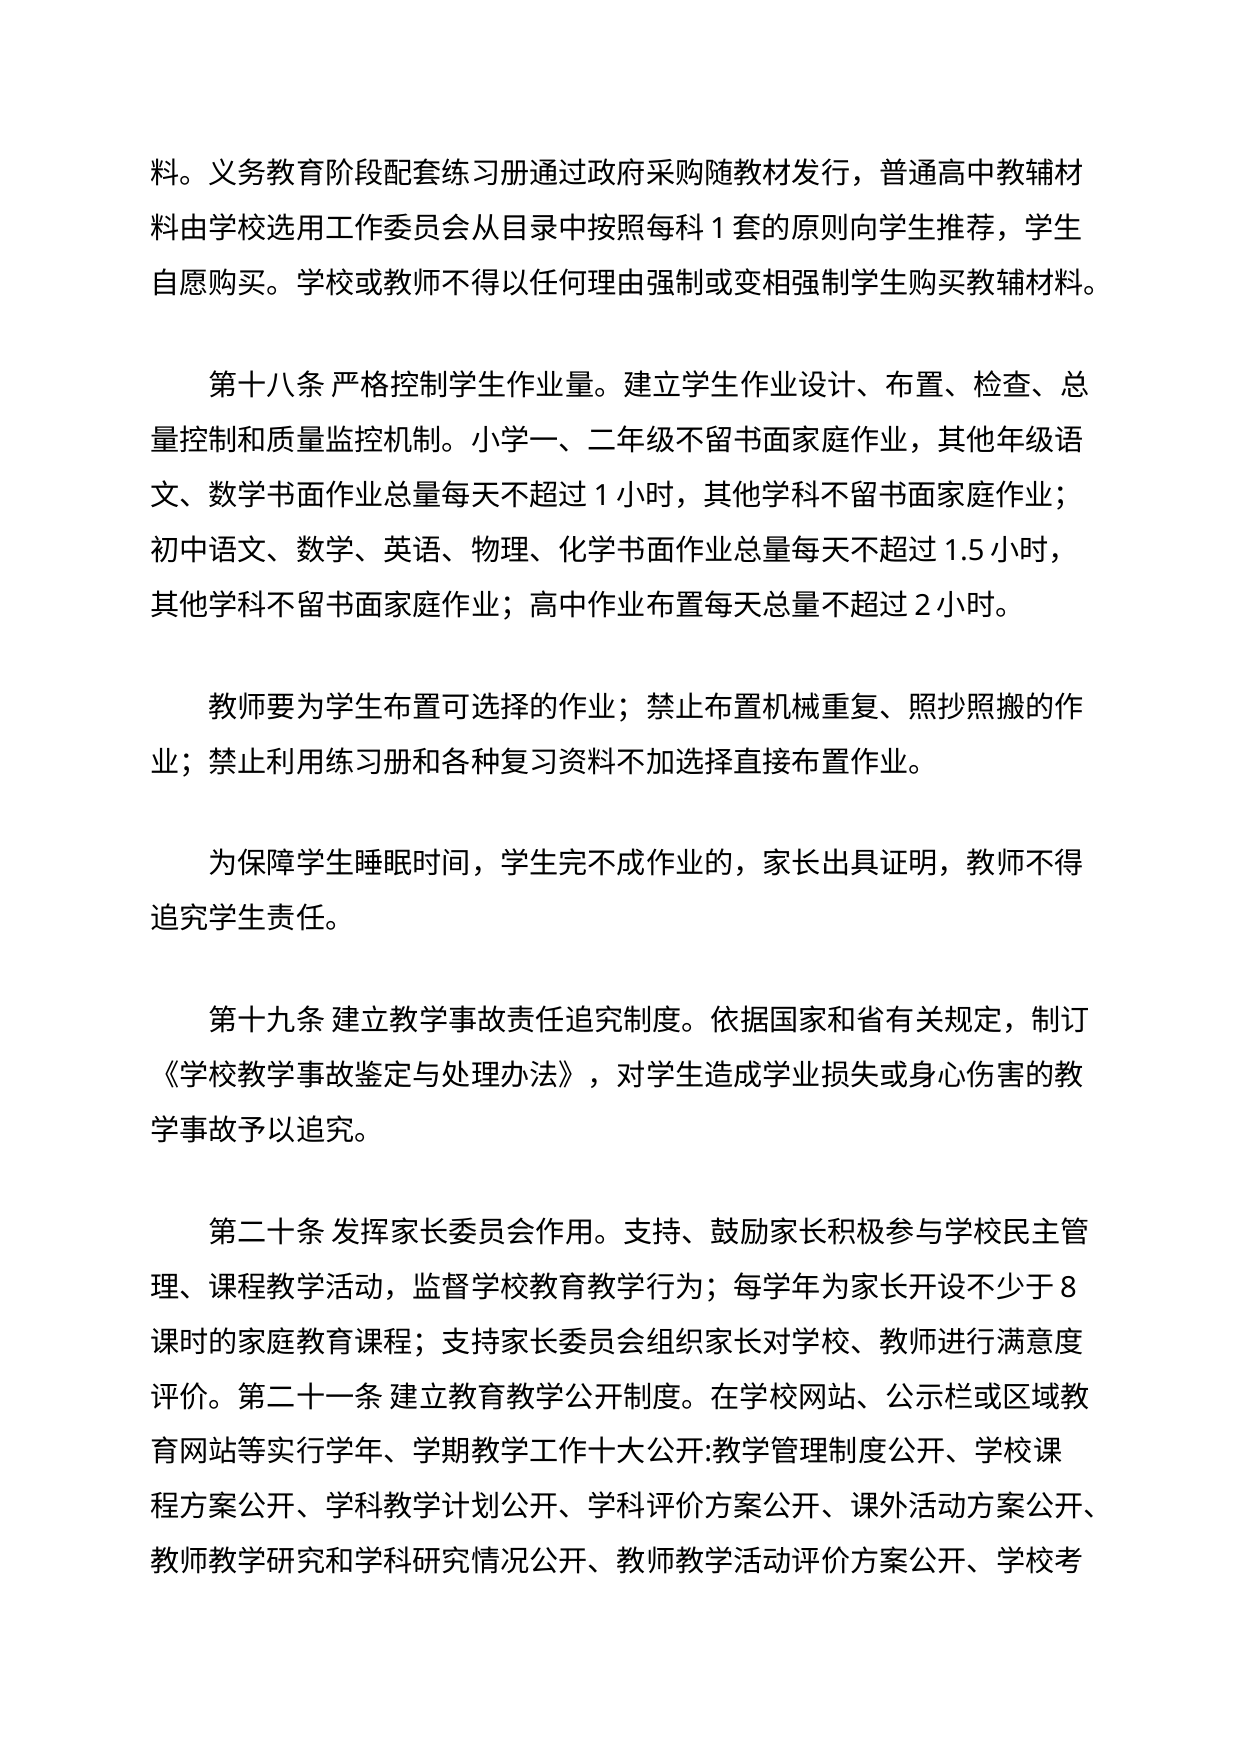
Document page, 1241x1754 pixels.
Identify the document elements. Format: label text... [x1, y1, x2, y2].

text 教师要为学生布置可选择的作业；禁止布置机械重复、照抄照搬的作业；禁止利用练习册和各种复习资料不加选择直接布置作业。 [150, 683, 1090, 781]
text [150, 1208, 1090, 1580]
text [150, 150, 1090, 302]
text 第十九条 建立教学事故责任追究制度。依据国家和省有关规定，制订《学校教学事故鉴定与处理办法》，对学生造成学业损失或身心伤害的教学事故予以追究。 [150, 997, 1090, 1149]
text 第十八条 严格控制学生作业量。建立学生作业设计、布置、检查、总量控制和质量监控机制。小学一、二年级不留书面家庭作业，其他年级语文、数学书面作业总量每天不超过1小时，其他学科不留书面家庭作业；初中语文、数学、英语、物理、化学书面作业总量每天不超过1.5小时，其他学科不留书面家庭作业；高中作业布置每天总量不超过2小时。 [150, 362, 1090, 624]
text 为保障学生睡眠时间，学生完不成作业的，家长出具证明，教师不得追究学生责任。 [150, 840, 1090, 937]
